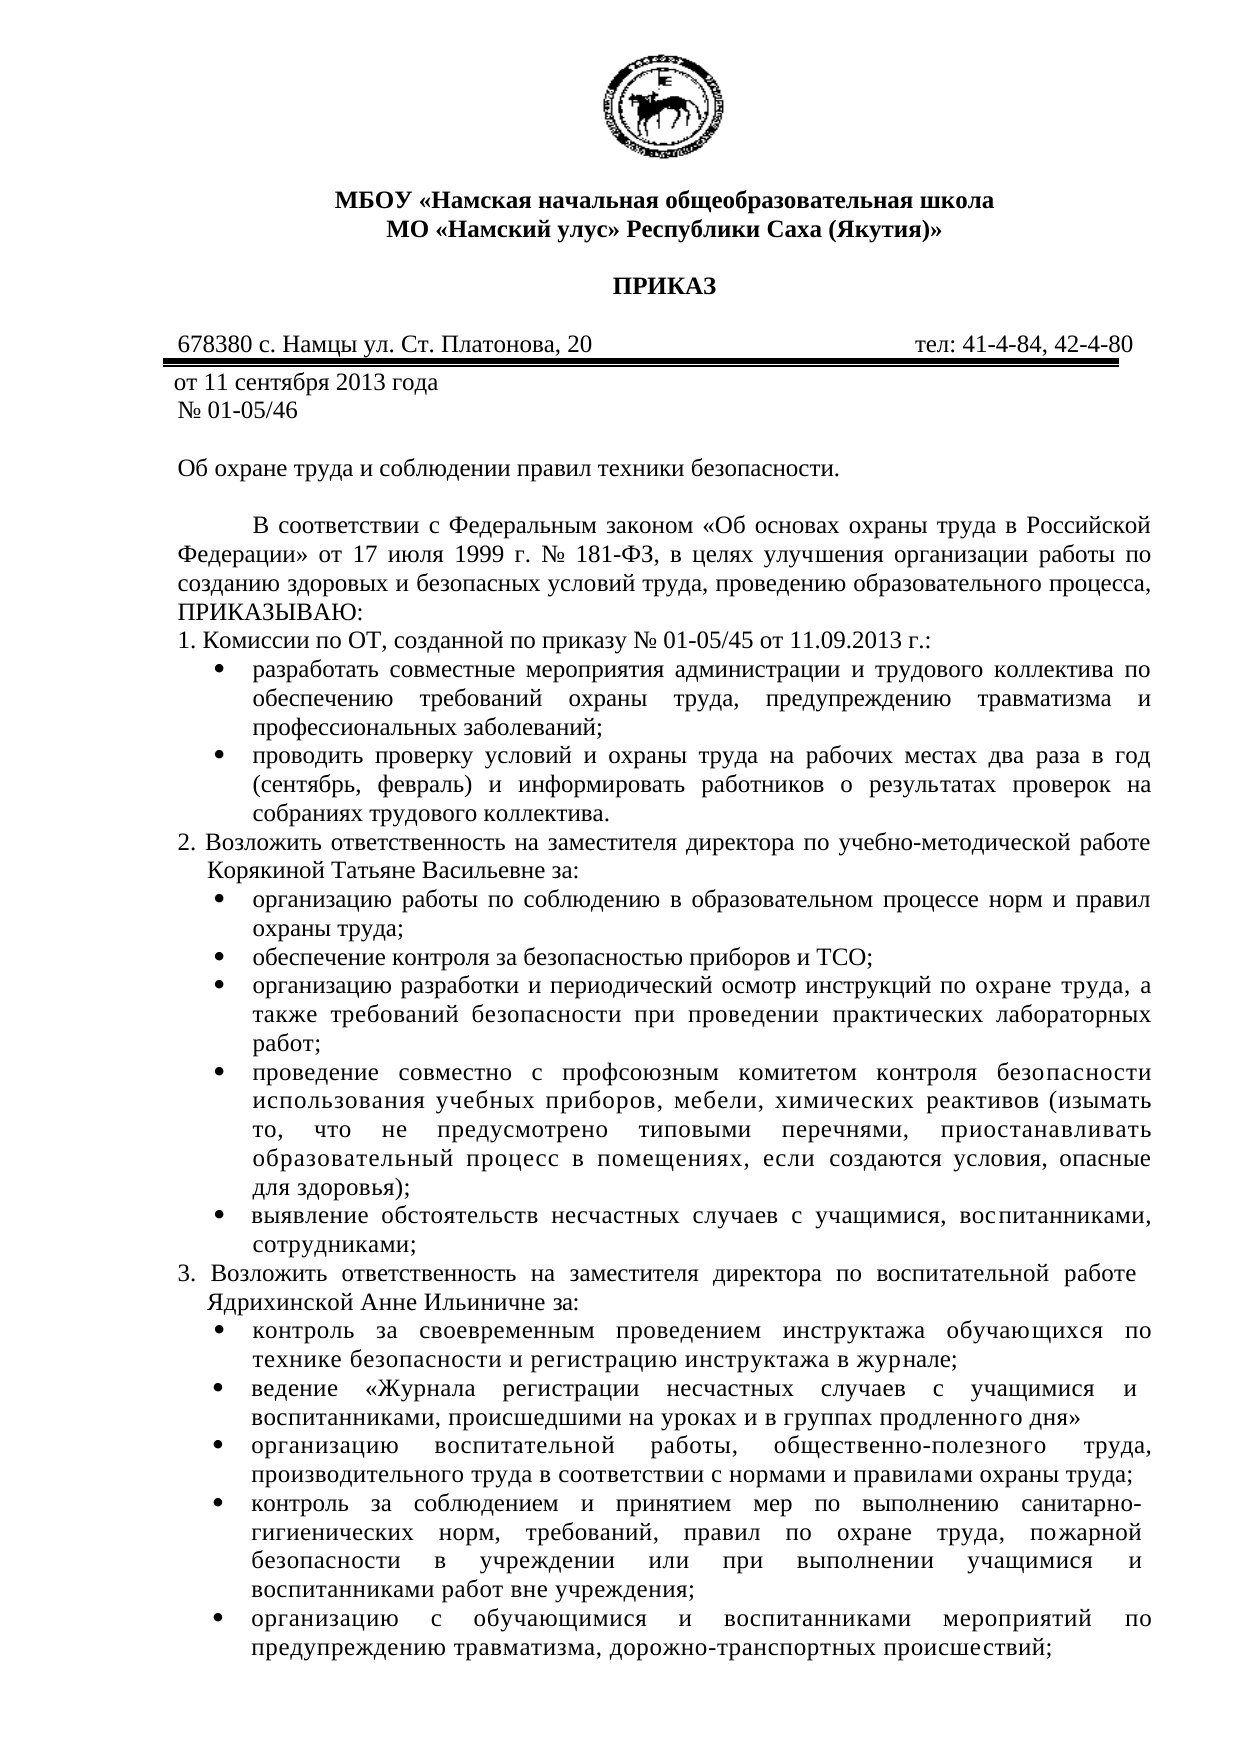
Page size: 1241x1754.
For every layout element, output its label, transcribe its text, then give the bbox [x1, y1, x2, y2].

list обеспечение контроля за безопасностью приборов и ТСО; [215, 942, 1152, 971]
text 3. Возложить ответственность на заместителя директора по воспитательной работе Ядрихинской Анне Ильиничне за: [177, 1258, 1137, 1316]
list проводить проверку условий и охраны труда на рабочих местах два раза в год (сентябрь, февраль) и информировать работников о результатах проверок на собраниях трудового коллектива. [215, 741, 1152, 827]
text В соответствии с Федеральным законом «Об основах охраны труда в Российской Федерации» от 17 июля 1999 г. № 181-ФЗ, в целях улучшения организации работы по созданию здоровых и безопасных условий труда, проведению образовательного процесса, ПРИКАЗЫВАЮ: [177, 511, 1152, 626]
list организацию разработки и периодический осмотр инструкций по охране труда, а также требований безопасности при проведении практических лабораторных работ; [215, 971, 1152, 1057]
table_header от 11 сентября 2013 года [163, 367, 1119, 396]
list организацию с обучающимися и воспитанниками мероприятий по предупреждению травматизма, дорожно-транспортных происшествий; [213, 1603, 1152, 1661]
list выявление обстоятельств несчастных случаев с учащимися, воспитанниками, сотрудниками; [215, 1201, 1152, 1258]
text Об охране труда и соблюдении правил техники безопасности. [177, 453, 1152, 482]
title № 01-05/46 [177, 396, 1152, 424]
text 2. Возложить ответственность на заместителя директора по учебно-методической работе Корякиной Татьяне Васильевне за: [177, 827, 1152, 884]
list проведение совместно с профсоюзным комитетом контроля безопасности использования учебных приборов, мебели, химических реактивов (изымать то, что не предусмотрено типовыми перечнями, приостанавливать образовательный процесс в помещениях, если создаются условия, опасные для здоровья); [215, 1057, 1152, 1201]
list организацию работы по соблюдению в образовательном процессе норм и правил охраны труда; [215, 884, 1152, 942]
text 1. Комиссии по ОТ, созданной по приказу № 01-05/45 от 11.09.2013 г.: [177, 626, 1152, 654]
list контроль за соблюдением и принятием мер по выполнению санитарно-гигиенических норм, требований, правил по охране труда, пожарной безопасности в учреждении или при выполнении учащимися и воспитанниками работ вне учреждения; [213, 1488, 1142, 1603]
list разработать совместные мероприятия администрации и трудового коллектива по обеспечению требований охраны труда, предупреждению травматизма и профессиональных заболеваний; [215, 654, 1152, 741]
title МБОУ «Намская начальная общеобразовательная школа [177, 185, 1152, 214]
list ведение «Журнала регистрации несчастных случаев с учащимися и воспитанниками, происшедшими на уроках и в группах продленного дня» [213, 1373, 1137, 1431]
list организацию воспитательной работы, общественно-полезного труда, производительного труда в соответствии с нормами и правилами охраны труда; [213, 1431, 1152, 1488]
subtitle ПРИКАЗ [177, 271, 1152, 300]
text 678380 с. Намцы ул. Ст. Платонова, 20 тел: 41-4-84, 42-4-80 [177, 329, 1152, 357]
subtitle МО «Намский улус» Республики Саха (Якутия)» [177, 214, 1152, 242]
list контроль за своевременным проведением инструктажа обучающихся по технике безопасности и регистрацию инструктажа в журнале; [215, 1316, 1152, 1373]
